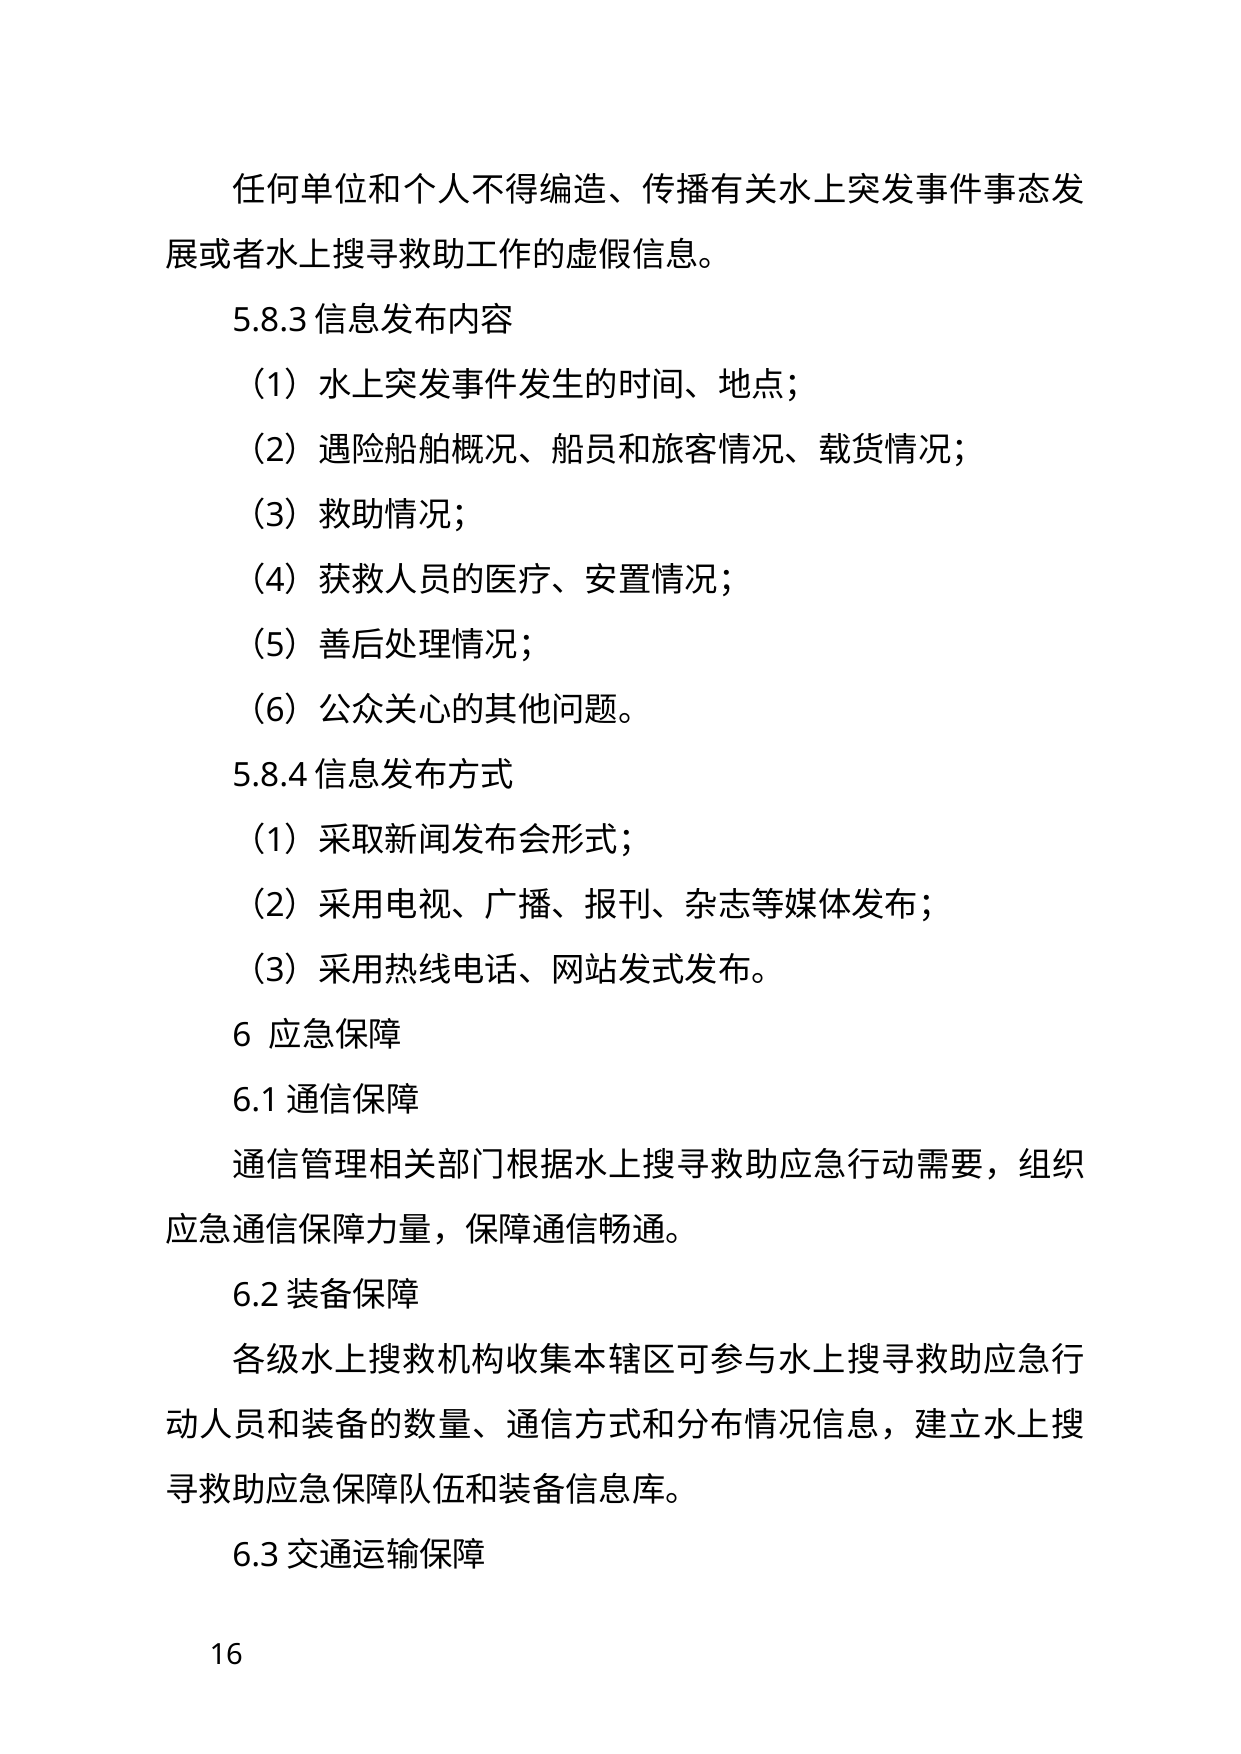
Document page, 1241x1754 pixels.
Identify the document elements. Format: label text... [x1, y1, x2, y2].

text （1）水上突发事件发生的时间、地点； [165, 349, 1087, 414]
text （2）采用电视、广播、报刊、杂志等媒体发布； [165, 869, 1087, 934]
text 6.1通信保障 [165, 1064, 1087, 1129]
text 任何单位和个人不得编造、传播有关水上突发事件事态发展或者水上搜寻救助工作的虚假信息。 [165, 154, 1087, 284]
text （5）善后处理情况； [165, 609, 1087, 674]
text （3）采用热线电话、网站发式发布。 [165, 934, 1087, 999]
text 5.8.3信息发布内容 [165, 284, 1087, 349]
text 5.8.4信息发布方式 [165, 739, 1087, 804]
text 6 应急保障 [165, 999, 1087, 1064]
text 6.2装备保障 [165, 1259, 1087, 1324]
text （6）公众关心的其他问题。 [165, 674, 1087, 739]
text （4）获救人员的医疗、安置情况； [165, 544, 1087, 609]
text 各级水上搜救机构收集本辖区可参与水上搜寻救助应急行动人员和装备的数量、通信方式和分布情况信息，建立水上搜寻救助应急保障队伍和装备信息库。 [165, 1324, 1087, 1519]
text （2）遇险船舶概况、船员和旅客情况、载货情况； [165, 414, 1087, 479]
text 通信管理相关部门根据水上搜寻救助应急行动需要，组织应急通信保障力量，保障通信畅通。 [165, 1129, 1087, 1259]
text （1）采取新闻发布会形式； [165, 804, 1087, 869]
text （3）救助情况； [165, 479, 1087, 544]
text 6.3交通运输保障 [165, 1519, 1087, 1584]
